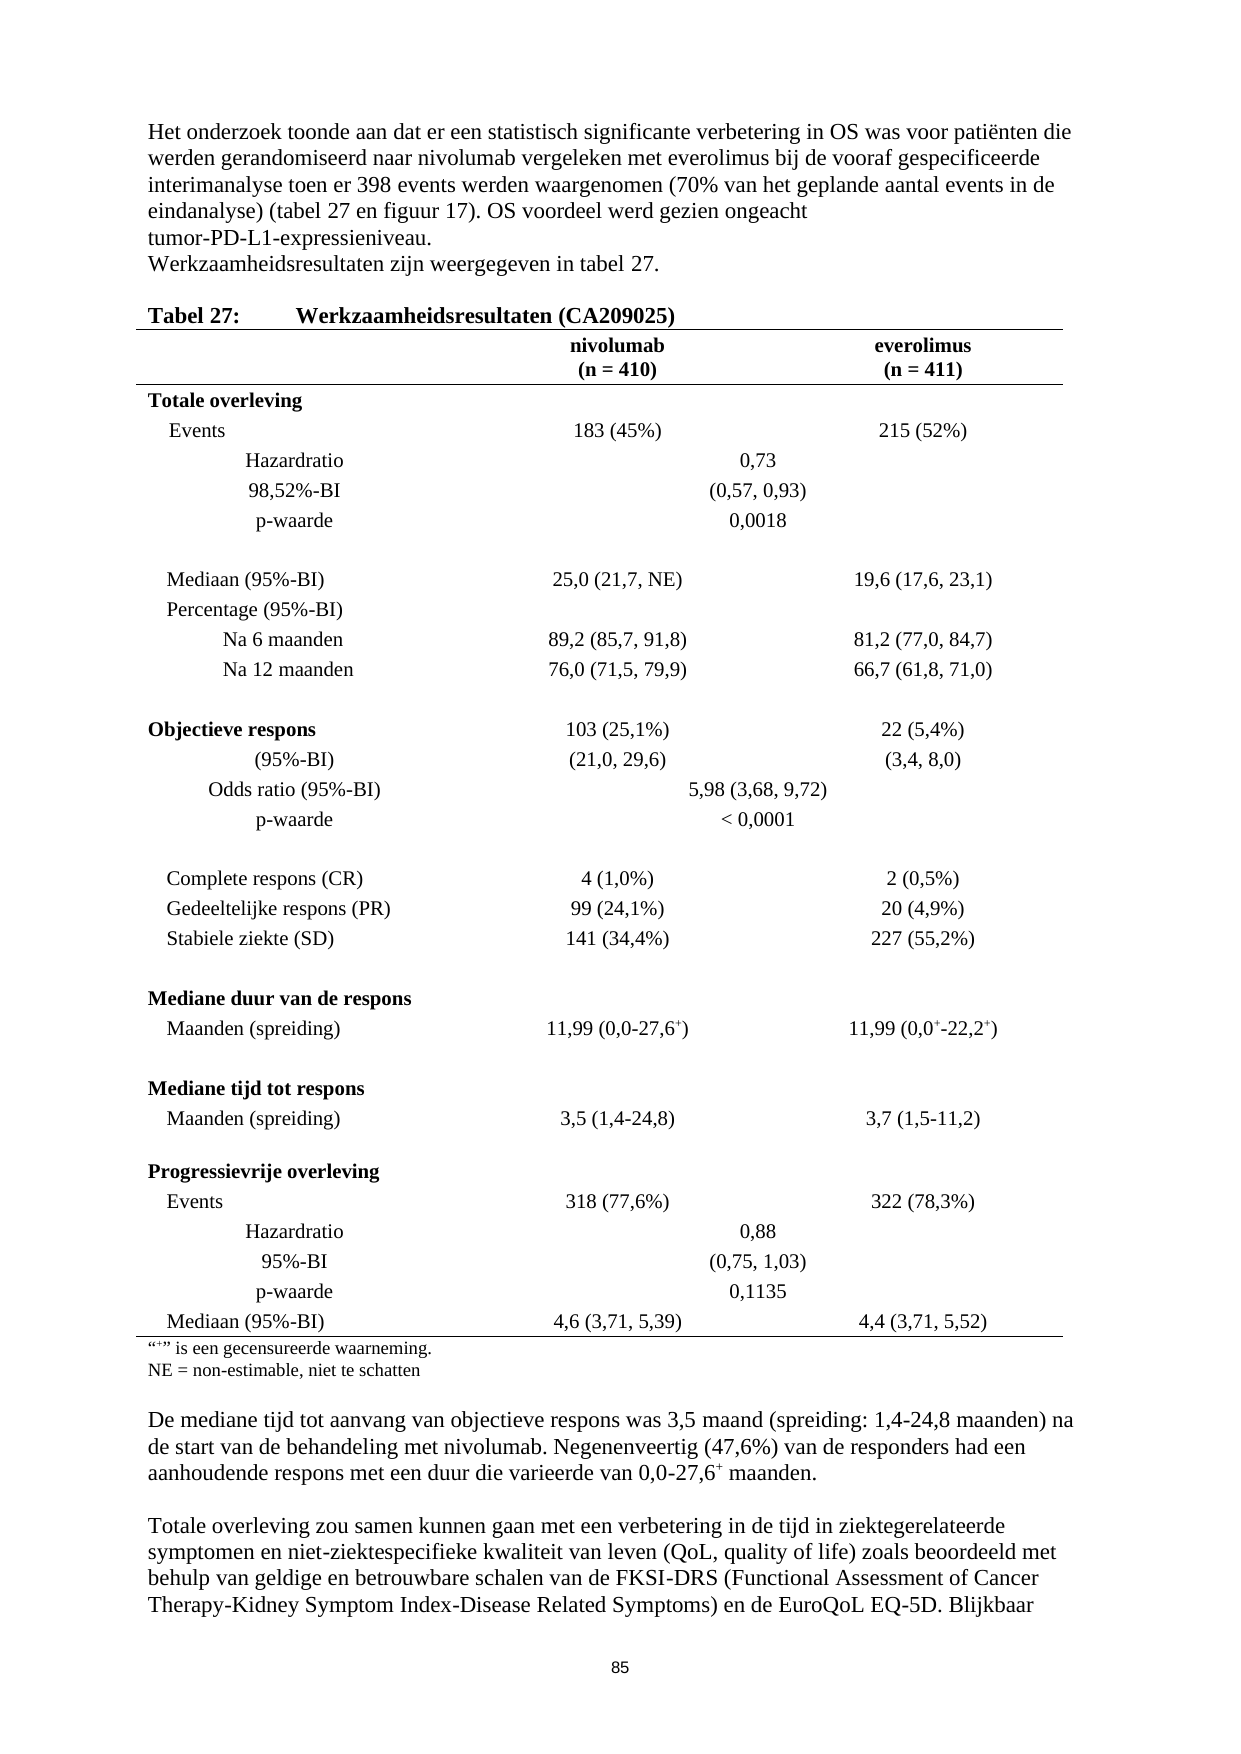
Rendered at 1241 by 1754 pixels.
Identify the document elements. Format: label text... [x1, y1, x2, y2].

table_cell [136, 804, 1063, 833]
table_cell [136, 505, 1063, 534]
text Tabel 27: Werkzaamheidsresultaten (CA209025) [148, 303, 1092, 329]
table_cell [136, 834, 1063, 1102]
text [148, 1512, 1092, 1617]
text Werkzaamheidsresultaten zijn weergegeven in tabel 27. [148, 250, 1092, 276]
text NE = non-estimable, niet te schatten [148, 1358, 1092, 1380]
text De mediane tijd tot aanvang van objectieve respons was 3,5 maand (spreiding: 1,4-24,8 maanden) na de start van de behandeling met nivolumab. Negenenveertig (47,6%) van de responders had een aanhoudende respons met een duur die varieerde van 0,0-27,6+ maanden. [148, 1406, 1092, 1485]
text “+” is een gecensureerde waarneming. [148, 1337, 1092, 1358]
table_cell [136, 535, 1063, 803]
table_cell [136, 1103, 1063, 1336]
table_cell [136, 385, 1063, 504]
text Het onderzoek toonde aan dat er een statistisch significante verbetering in OS was voor patiënten die werden gerandomiseerd naar nivolumab vergeleken met everolimus bij de vooraf gespecificeerde interimanalyse toen er 398 events werden waargenomen (70% van het geplande aantal events in de eindanalyse) (tabel 27 en figuur 17). OS voordeel werd gezien ongeacht tumor-PD-L1-expressieniveau. [148, 118, 1092, 250]
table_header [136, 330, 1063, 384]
